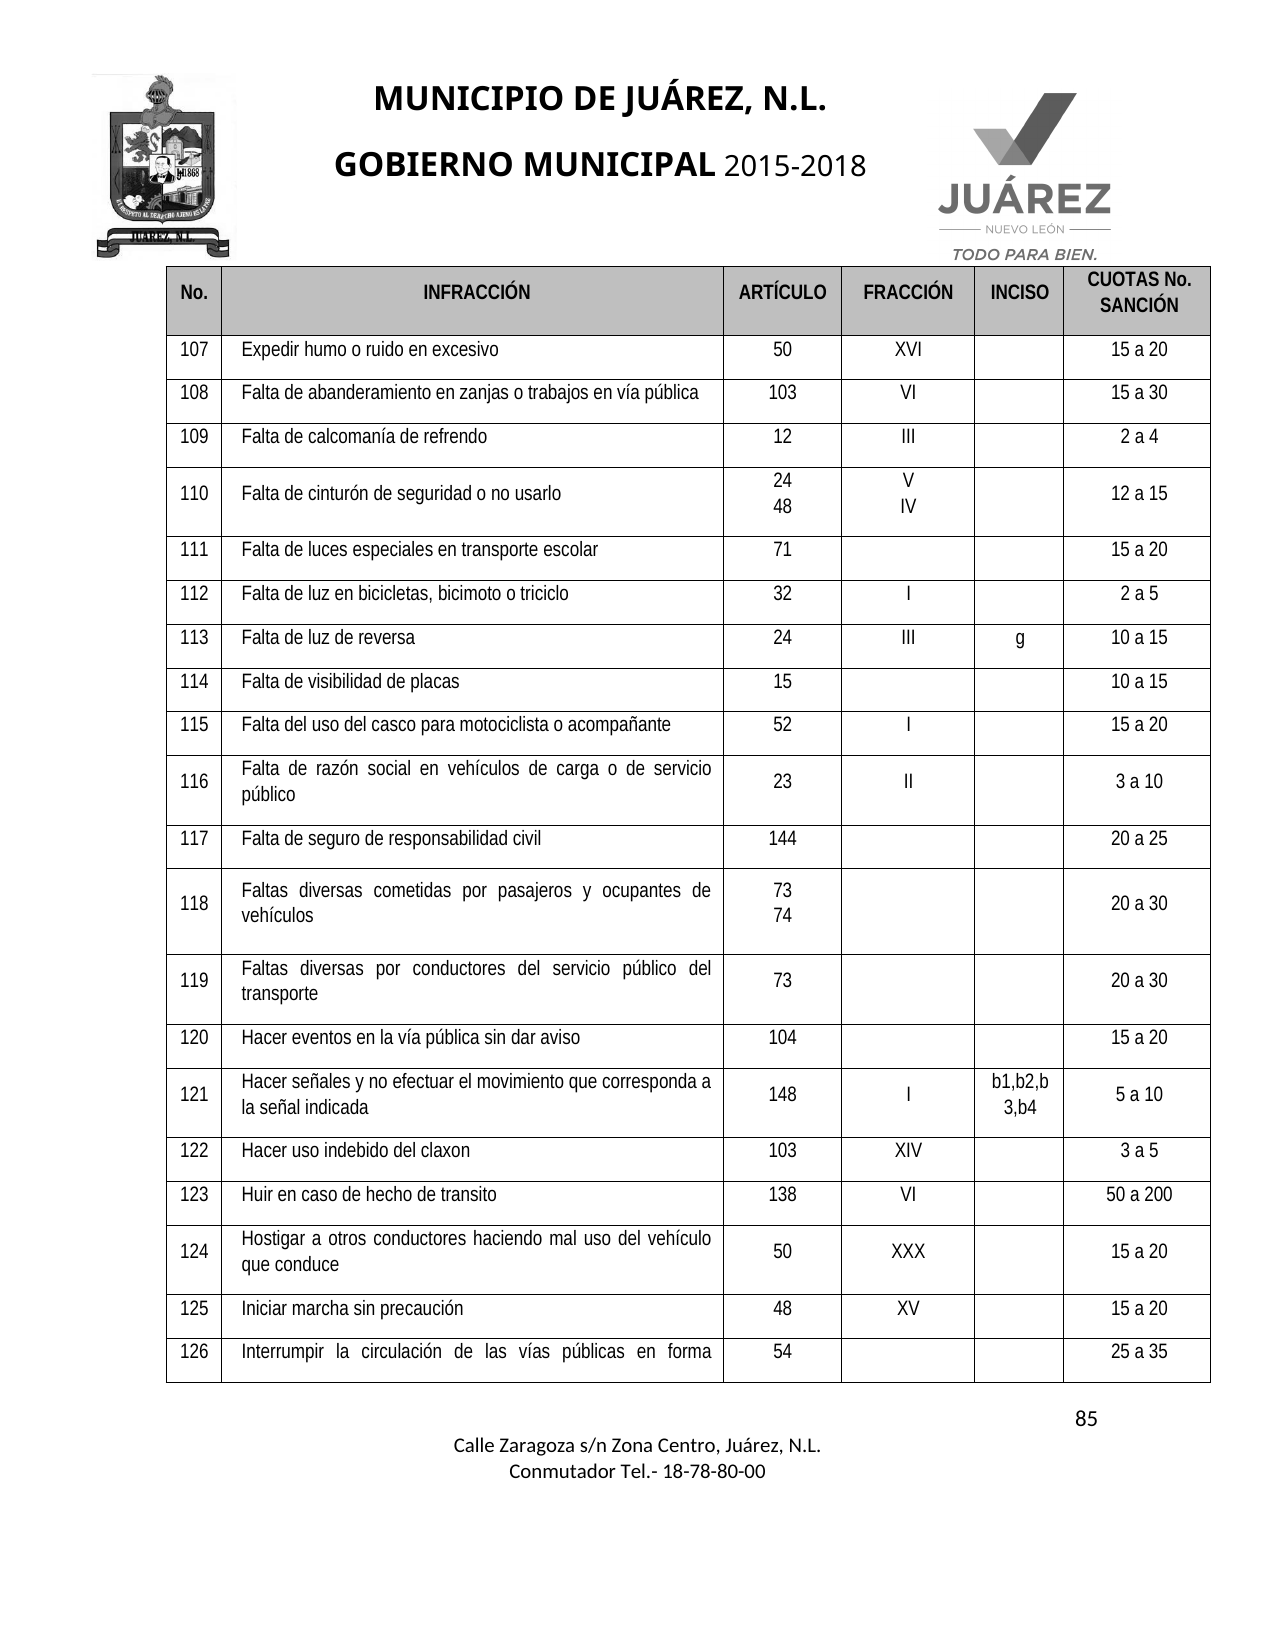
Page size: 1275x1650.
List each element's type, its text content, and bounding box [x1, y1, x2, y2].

table_cell [842, 869, 974, 954]
table_cell [975, 955, 1063, 1024]
table_cell 103 [724, 380, 841, 423]
table_cell 48 [724, 1295, 841, 1338]
table_cell 73 [724, 955, 841, 1024]
table_cell 111 [167, 537, 221, 580]
table_cell g [975, 625, 1063, 667]
table_cell Falta de cinturón de seguridad o no usarlo [222, 468, 723, 536]
table_cell 110 [167, 468, 221, 536]
table_cell [975, 712, 1063, 755]
table_cell 54 [724, 1339, 841, 1382]
table_cell Falta de calcomanía de refrendo [222, 424, 723, 467]
table_cell III [842, 424, 974, 467]
table_cell 108 [167, 380, 221, 423]
table_cell 15 [724, 669, 841, 711]
table_cell 122 [167, 1138, 221, 1181]
table_cell 32 [724, 581, 841, 624]
table_cell [975, 1226, 1063, 1294]
table_cell Falta de luz en bicicletas, bicimoto o triciclo [222, 581, 723, 624]
table_cell Falta de seguro de responsabilidad civil [222, 826, 723, 868]
table_cell 125 [167, 1295, 221, 1338]
table_cell 109 [167, 424, 221, 467]
table_cell 20 a 30 [1064, 955, 1210, 1024]
table_header No. [167, 267, 221, 335]
table_cell I [842, 712, 974, 755]
table_cell [975, 468, 1063, 536]
table_cell Falta de luz de reversa [222, 625, 723, 667]
table_cell [975, 581, 1063, 624]
table_cell 15 a 20 [1064, 712, 1210, 755]
table_cell Expedir humo o ruido en excesivo [222, 336, 723, 379]
table_header CUOTAS No. SANCIÓN [1064, 267, 1210, 335]
table_cell [842, 537, 974, 580]
table_cell XV [842, 1295, 974, 1338]
table_cell 23 [724, 756, 841, 824]
table_cell [842, 1025, 974, 1068]
table_cell b1,b2,b3,b4 [975, 1069, 1063, 1137]
table_cell [975, 1339, 1063, 1382]
table_cell Faltas diversas cometidas por pasajeros y ocupantes de vehículos [222, 869, 723, 954]
table_cell [975, 424, 1063, 467]
table_cell 12 a 15 [1064, 468, 1210, 536]
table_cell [222, 1339, 723, 1382]
table_cell Hostigar a otros conductores haciendo mal uso del vehículo que conduce [222, 1226, 723, 1294]
table_cell 15 a 20 [1064, 1226, 1210, 1294]
table_cell III [842, 625, 974, 667]
table_cell 15 a 20 [1064, 1025, 1210, 1068]
table_cell 114 [167, 669, 221, 711]
table_cell I [842, 1069, 974, 1137]
table_cell [975, 1182, 1063, 1225]
table_cell 116 [167, 756, 221, 824]
table_cell [975, 380, 1063, 423]
table_cell 50 [724, 336, 841, 379]
table_cell [975, 756, 1063, 824]
table_cell 24 48 [724, 468, 841, 536]
table_cell 15 a 20 [1064, 537, 1210, 580]
table_cell Hacer señales y no efectuar el movimiento que corresponda a la señal indicada [222, 1069, 723, 1137]
table_cell Hacer uso indebido del claxon [222, 1138, 723, 1181]
table_cell 20 a 25 [1064, 826, 1210, 868]
table_cell [975, 1295, 1063, 1338]
table_cell Falta de razón social en vehículos de carga o de servicio público [222, 756, 723, 824]
table_header INCISO [975, 267, 1063, 335]
table_cell 3 a 10 [1064, 756, 1210, 824]
table_cell 112 [167, 581, 221, 624]
table_cell Falta del uso del casco para motociclista o acompañante [222, 712, 723, 755]
table_cell 50 a 200 [1064, 1182, 1210, 1225]
table_cell [975, 537, 1063, 580]
table_cell XXX [842, 1226, 974, 1294]
table_cell 15 a 20 [1064, 336, 1210, 379]
table_cell 144 [724, 826, 841, 868]
table_cell 119 [167, 955, 221, 1024]
table_header FRACCIÓN [842, 267, 974, 335]
table_cell 25 a 35 [1064, 1339, 1210, 1382]
table_cell [975, 1025, 1063, 1068]
table_cell VI [842, 1182, 974, 1225]
table_cell 24 [724, 625, 841, 667]
table_cell 50 [724, 1226, 841, 1294]
table_cell [975, 1138, 1063, 1181]
table_cell I [842, 581, 974, 624]
table_cell 117 [167, 826, 221, 868]
table_cell 121 [167, 1069, 221, 1137]
table_cell 118 [167, 869, 221, 954]
table_cell [975, 826, 1063, 868]
table_cell 15 a 20 [1064, 1295, 1210, 1338]
table_cell II [842, 756, 974, 824]
table_cell 10 a 15 [1064, 669, 1210, 711]
table_cell 107 [167, 336, 221, 379]
table_cell 5 a 10 [1064, 1069, 1210, 1137]
table_cell 71 [724, 537, 841, 580]
table_cell 120 [167, 1025, 221, 1068]
table_cell Hacer eventos en la vía pública sin dar aviso [222, 1025, 723, 1068]
table_cell 10 a 15 [1064, 625, 1210, 667]
table_cell Falta de visibilidad de placas [222, 669, 723, 711]
table_cell 20 a 30 [1064, 869, 1210, 954]
table_cell 2 a 4 [1064, 424, 1210, 467]
table_cell [975, 669, 1063, 711]
table_cell 103 [724, 1138, 841, 1181]
table_cell 2 a 5 [1064, 581, 1210, 624]
table_cell [975, 336, 1063, 379]
table_cell 3 a 5 [1064, 1138, 1210, 1181]
table_cell [842, 669, 974, 711]
table_cell [975, 869, 1063, 954]
table_cell 148 [724, 1069, 841, 1137]
table_cell XVI [842, 336, 974, 379]
table_cell 126 [167, 1339, 221, 1382]
table_cell VI [842, 380, 974, 423]
table_cell 138 [724, 1182, 841, 1225]
table_cell 52 [724, 712, 841, 755]
table_cell 115 [167, 712, 221, 755]
table_header INFRACCIÓN [222, 267, 723, 335]
table_cell Falta de abanderamiento en zanjas o trabajos en vía pública [222, 380, 723, 423]
table_cell Falta de luces especiales en transporte escolar [222, 537, 723, 580]
table_cell Faltas diversas por conductores del servicio público del transporte [222, 955, 723, 1024]
table_cell 124 [167, 1226, 221, 1294]
table_cell Iniciar marcha sin precaución [222, 1295, 723, 1338]
table_cell [842, 826, 974, 868]
table_cell 73 74 [724, 869, 841, 954]
table_cell XIV [842, 1138, 974, 1181]
table_cell 15 a 30 [1064, 380, 1210, 423]
table_cell 12 [724, 424, 841, 467]
table_cell 113 [167, 625, 221, 667]
table_cell [842, 955, 974, 1024]
table_cell 104 [724, 1025, 841, 1068]
table_header ARTÍCULO [724, 267, 841, 335]
table_cell [842, 1339, 974, 1382]
table_cell V IV [842, 468, 974, 536]
table_cell 123 [167, 1182, 221, 1225]
table_cell Huir en caso de hecho de transito [222, 1182, 723, 1225]
